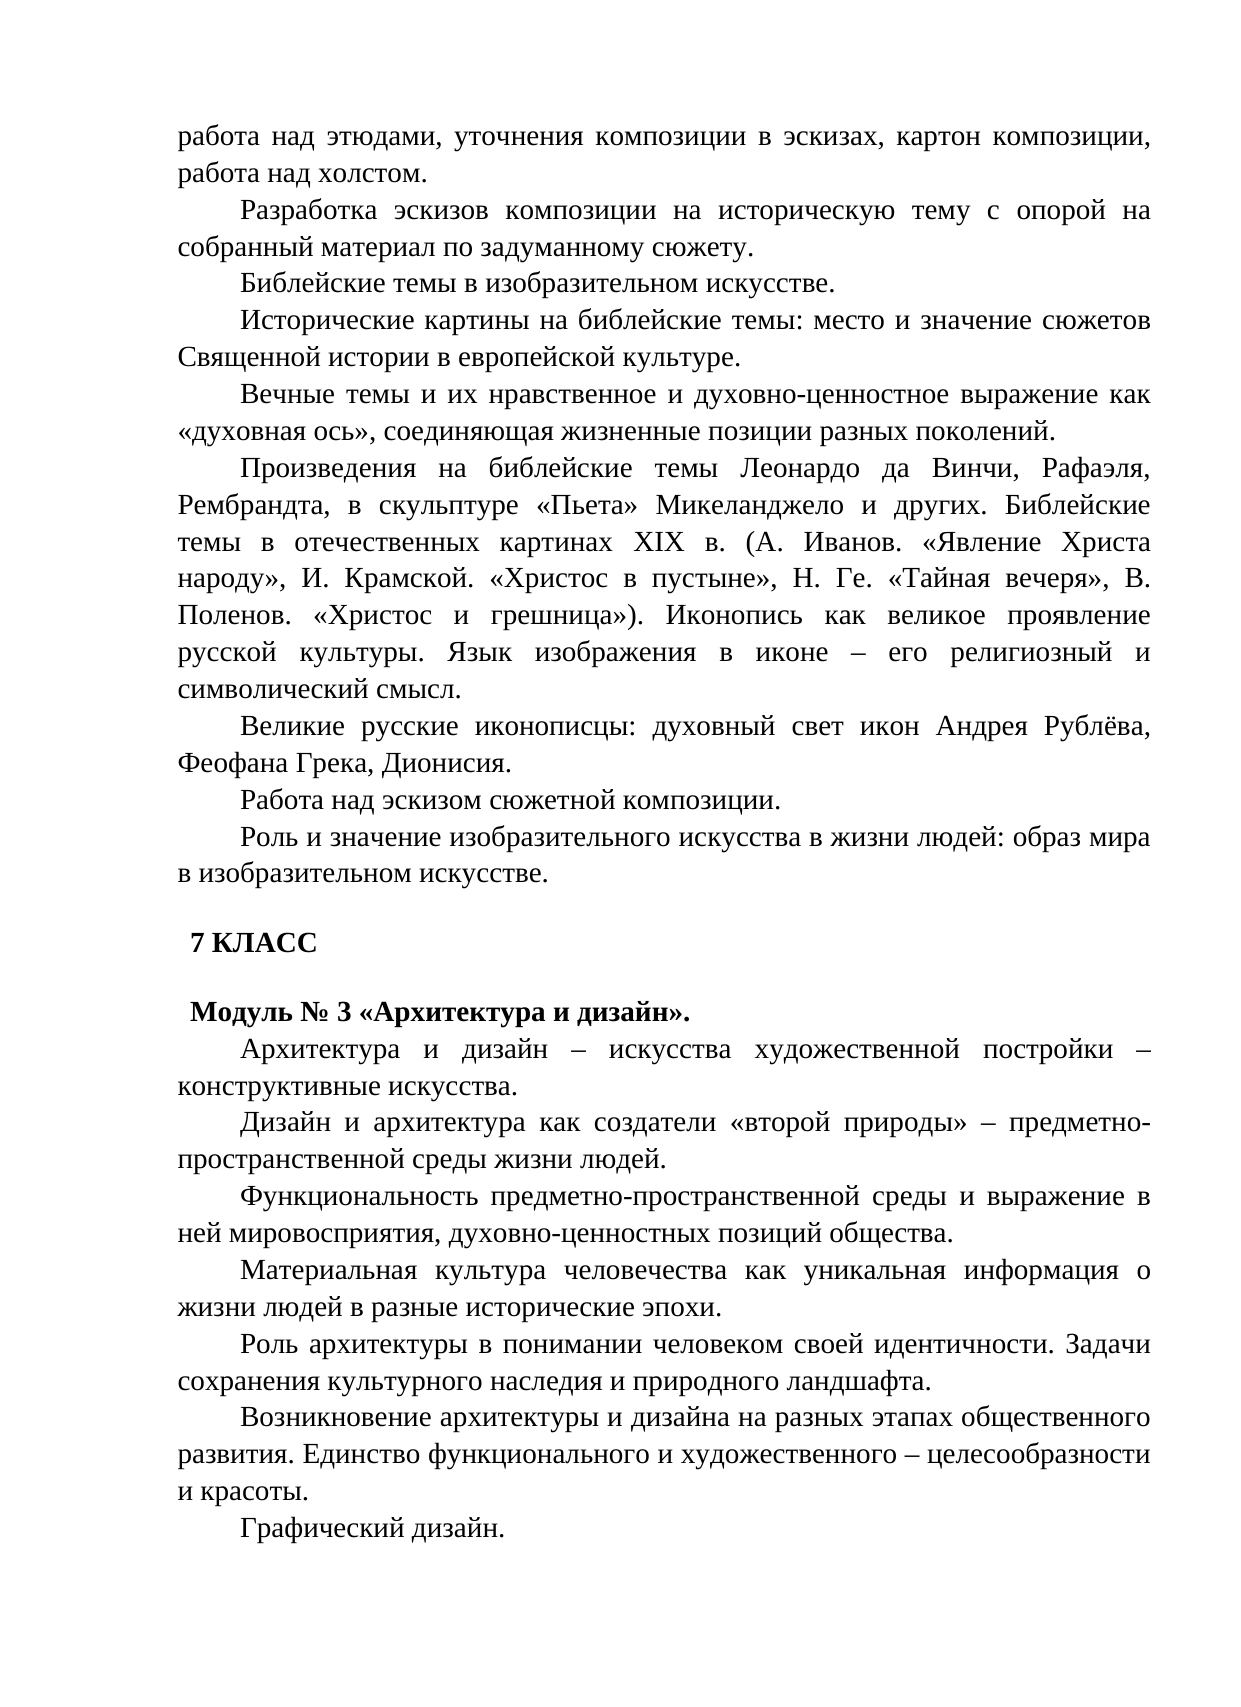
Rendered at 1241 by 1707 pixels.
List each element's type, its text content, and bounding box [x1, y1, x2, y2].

text Вечные темы и их нравственное и духовно-ценностное выражение как «духовная ось», соединяющая жизненные позиции разных поколений. [177, 376, 1152, 447]
text Роль и значение изобразительного искусства в жизни людей: образ мира в изобразительном искусстве. [177, 819, 1152, 889]
text 7 КЛАСС [190, 925, 1152, 958]
text Библейские темы в изобразительном искусстве. [177, 266, 1152, 299]
text Работа над эскизом сюжетной композиции. [177, 782, 1152, 815]
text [177, 118, 1152, 188]
text Модуль № 3 «Архитектура и дизайн». [190, 994, 1152, 1027]
text Графический дизайн. [177, 1510, 1152, 1544]
text Возникновение архитектуры и дизайна на разных этапах общественного развития. Единство функционального и художественного – целесообразности и красоты. [177, 1399, 1152, 1507]
text Роль архитектуры в понимании человеком своей идентичности. Задачи сохранения культурного наследия и природного ландшафта. [177, 1326, 1152, 1396]
text Исторические картины на библейские темы: место и значение сюжетов Священной истории в европейской культуре. [177, 302, 1152, 373]
text Архитектура и дизайн – искусства художественной постройки – конструктивные искусства. [177, 1031, 1152, 1101]
text Функциональность предметно-пространственной среды и выражение в ней мировосприятия, духовно-ценностных позиций общества. [177, 1178, 1152, 1249]
text Материальная культура человечества как уникальная информация о жизни людей в разные исторические эпохи. [177, 1252, 1152, 1322]
text Произведения на библейские темы Леонардо да Винчи, Рафаэля, Рембрандта, в скульптуре «Пьета» Микеланджело и других. Библейские темы в отечественных картинах XIX в. (А. Иванов. «Явление Христа народу», И. Крамской. «Христос в пустыне», Н. Ге. «Тайная вечеря», В. Поленов. «Христос и грешница»). Иконопись как великое проявление русской культуры. Язык изображения в иконе – его религиозный и символический смысл. [177, 450, 1152, 705]
text Разработка эскизов композиции на историческую тему с опорой на собранный материал по задуманному сюжету. [177, 192, 1152, 262]
text Великие русские иконописцы: духовный свет икон Андрея Рублёва, Феофана Грека, Дионисия. [177, 708, 1152, 778]
text Дизайн и архитектура как создатели «второй природы» – предметно-пространственной среды жизни людей. [177, 1104, 1152, 1175]
